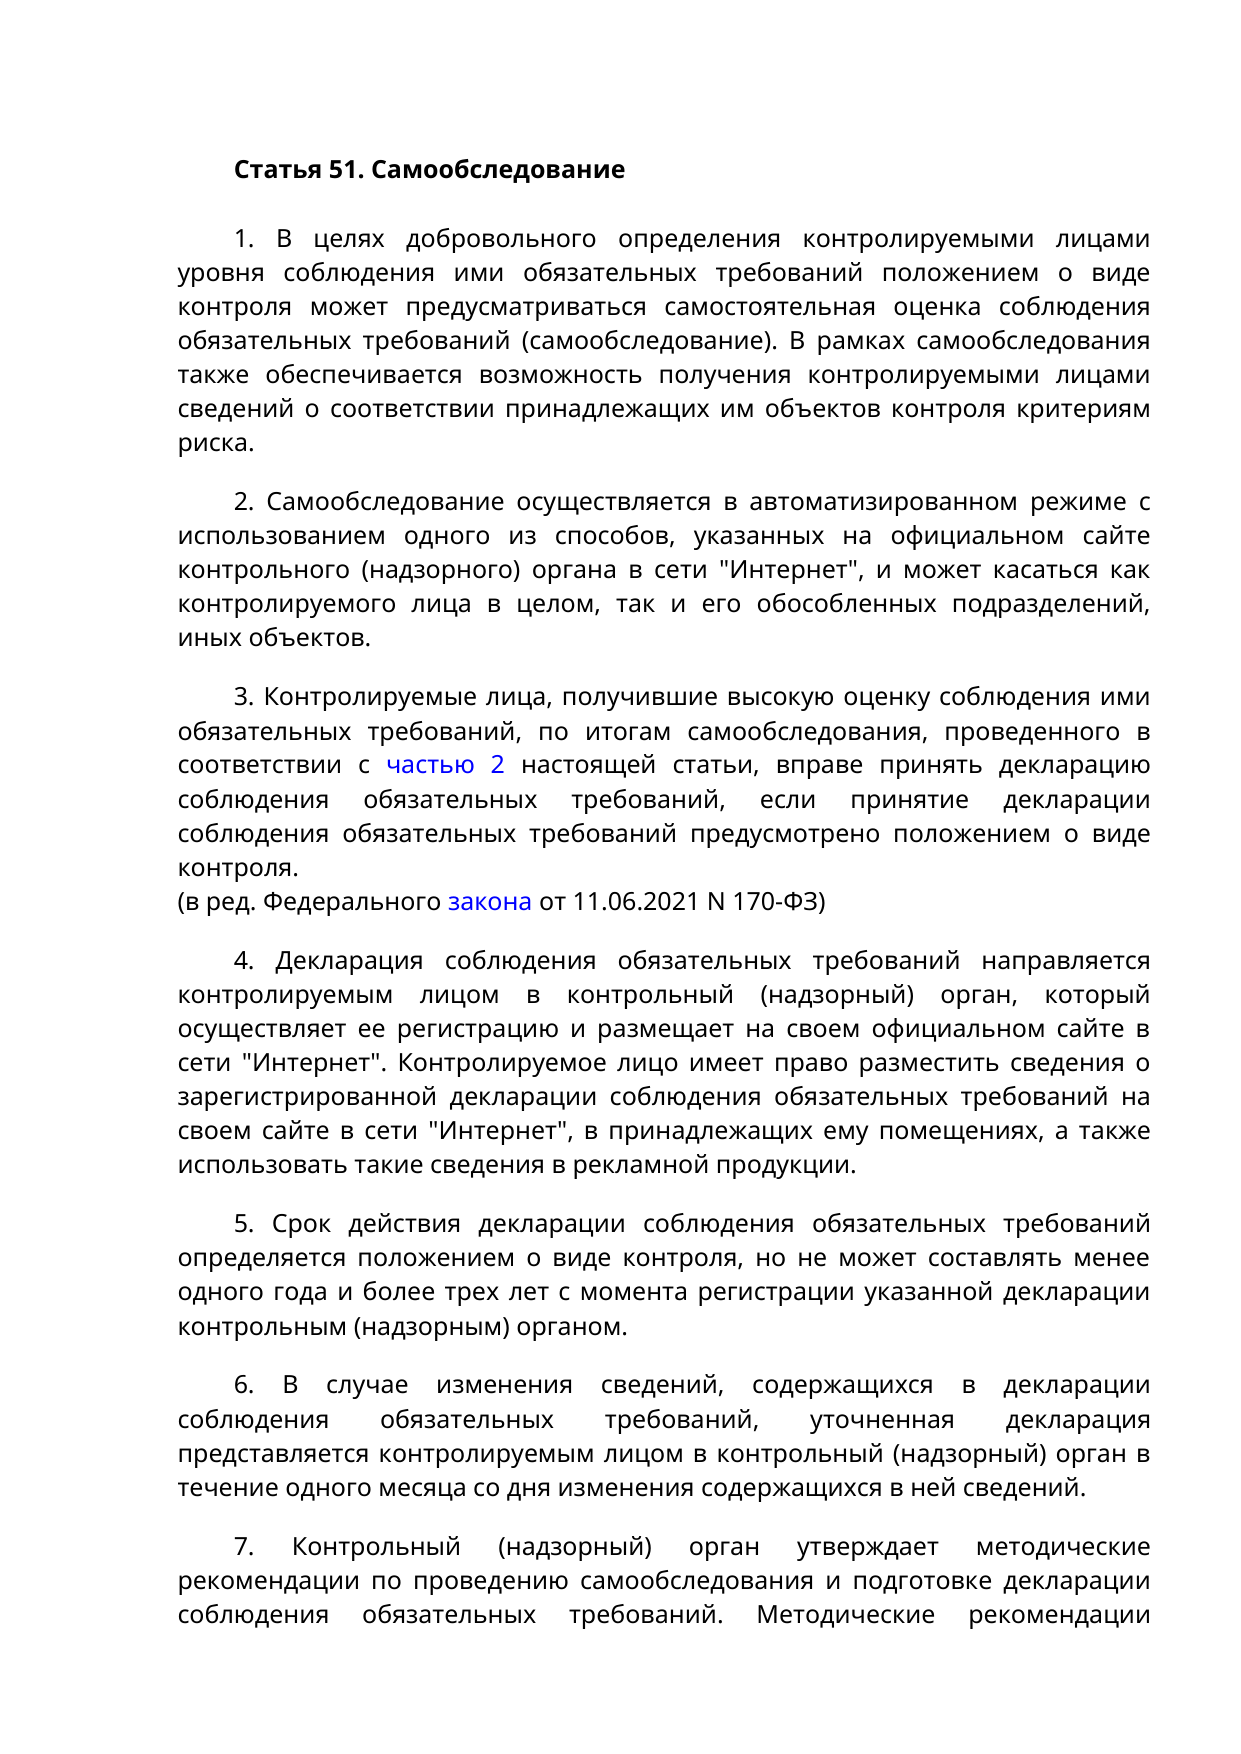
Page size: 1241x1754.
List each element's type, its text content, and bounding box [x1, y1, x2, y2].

text 1. В целях добровольного определения контролируемыми лицами уровня соблюдения ими обязательных требований положением о виде контроля может предусматриваться самостоятельная оценка соблюдения обязательных требований (самообследование). В рамках самообследования также обеспечивается возможность получения контролируемыми лицами сведений о соответствии принадлежащих им объектов контроля критериям риска. [177, 220, 1152, 459]
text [177, 1528, 1152, 1631]
text 6. В случае изменения сведений, содержащихся в декларации соблюдения обязательных требований, уточненная декларация представляется контролируемым лицом в контрольный (надзорный) орган в течение одного месяца со дня изменения содержащихся в ней сведений. [177, 1367, 1152, 1503]
text 2. Самообследование осуществляется в автоматизированном режиме с использованием одного из способов, указанных на официальном сайте контрольного (надзорного) органа в сети "Интернет", и может касаться как контролируемого лица в целом, так и его обособленных подразделений, иных объектов. [177, 484, 1152, 654]
title Статья 51. Самообследование [177, 152, 1152, 186]
text (в ред. Федерального закона от 11.06.2021 N 170-ФЗ) [177, 883, 1152, 917]
text 3. Контролируемые лица, получившие высокую оценку соблюдения ими обязательных требований, по итогам самообследования, проведенного в соответствии с частью 2 настоящей статьи, вправе принять декларацию соблюдения обязательных требований, если принятие декларации соблюдения обязательных требований предусмотрено положением о виде контроля. [177, 679, 1152, 883]
text 5. Срок действия декларации соблюдения обязательных требований определяется положением о виде контроля, но не может составлять менее одного года и более трех лет с момента регистрации указанной декларации контрольным (надзорным) органом. [177, 1206, 1152, 1342]
text 4. Декларация соблюдения обязательных требований направляется контролируемым лицом в контрольный (надзорный) орган, который осуществляет ее регистрацию и размещает на своем официальном сайте в сети "Интернет". Контролируемое лицо имеет право разместить сведения о зарегистрированной декларации соблюдения обязательных требований на своем сайте в сети "Интернет", в принадлежащих ему помещениях, а также использовать такие сведения в рекламной продукции. [177, 942, 1152, 1181]
